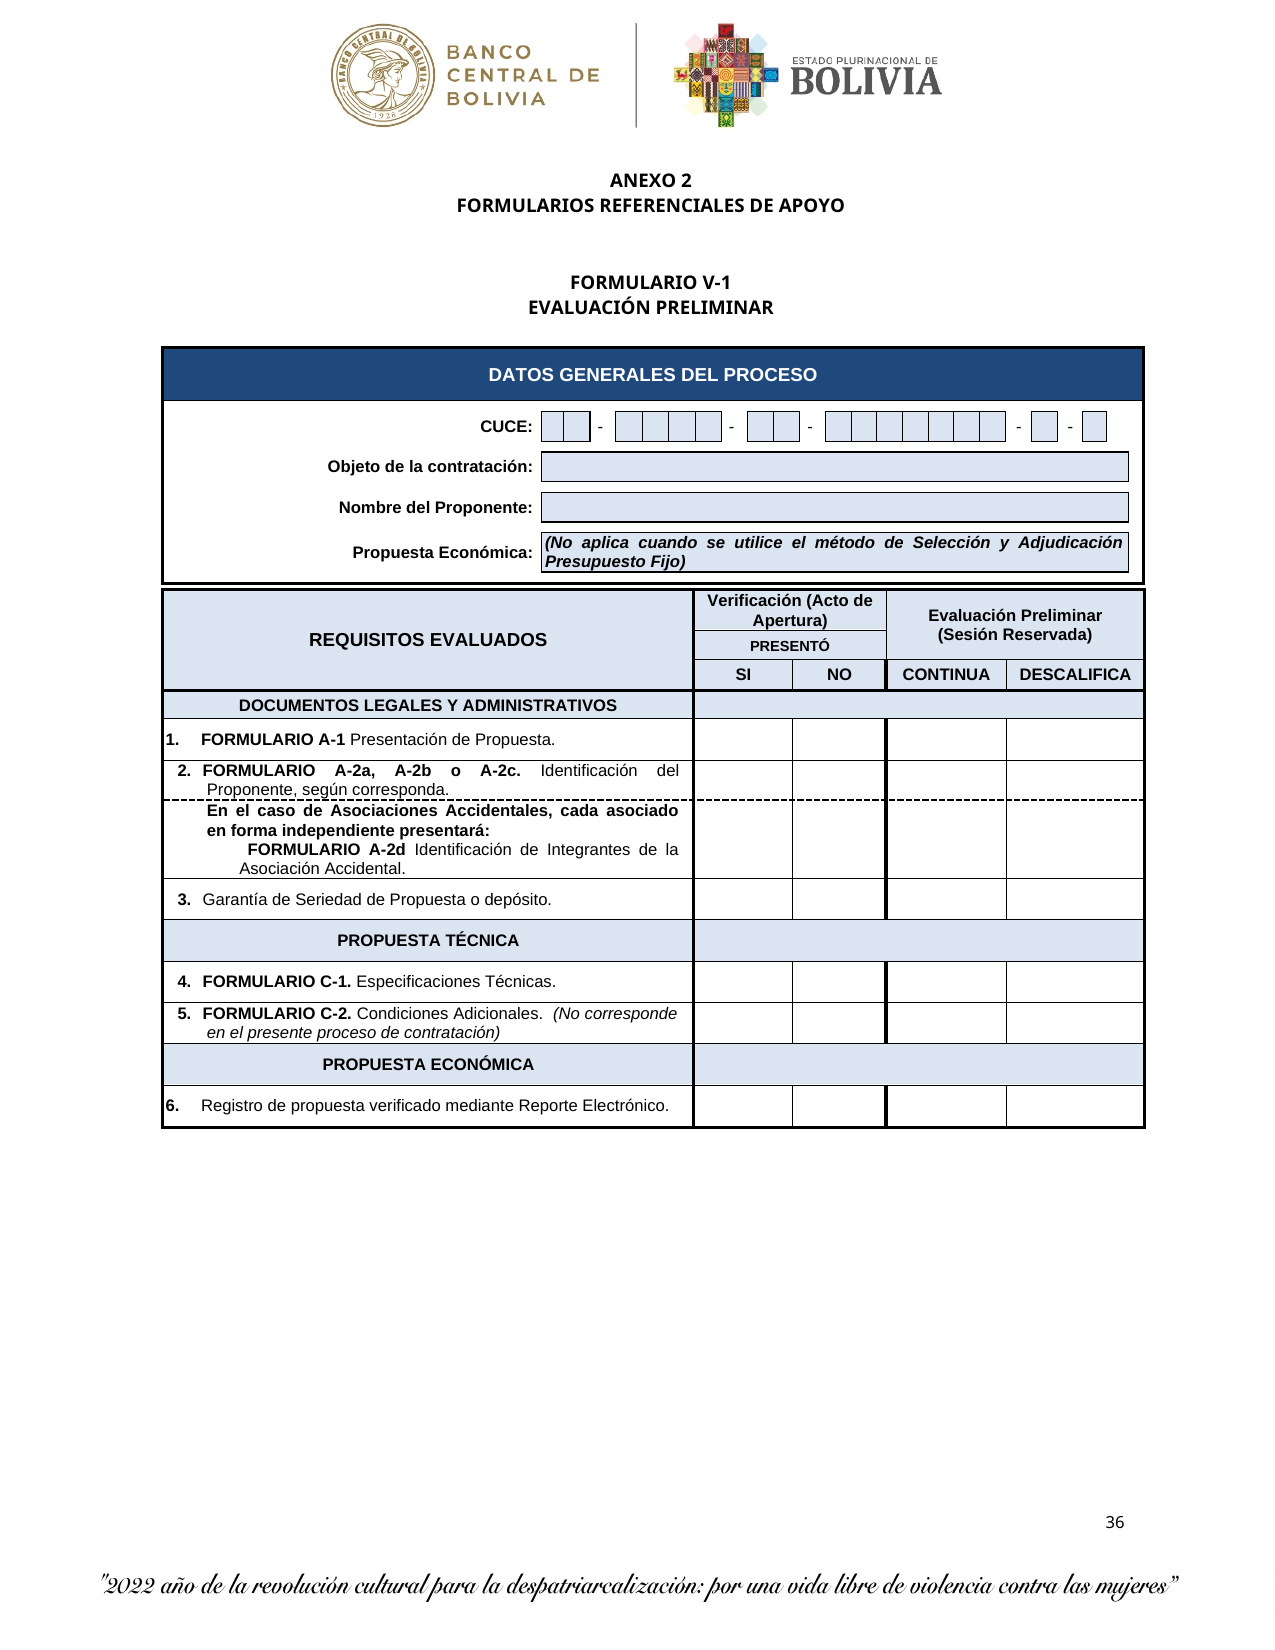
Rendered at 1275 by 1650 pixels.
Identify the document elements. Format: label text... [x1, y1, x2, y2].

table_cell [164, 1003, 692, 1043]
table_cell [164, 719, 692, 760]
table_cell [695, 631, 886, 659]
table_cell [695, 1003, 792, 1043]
picture [0, 5, 1272, 166]
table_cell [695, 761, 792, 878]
text EVALUACIÓN PRELIMINAR [177, 295, 1124, 320]
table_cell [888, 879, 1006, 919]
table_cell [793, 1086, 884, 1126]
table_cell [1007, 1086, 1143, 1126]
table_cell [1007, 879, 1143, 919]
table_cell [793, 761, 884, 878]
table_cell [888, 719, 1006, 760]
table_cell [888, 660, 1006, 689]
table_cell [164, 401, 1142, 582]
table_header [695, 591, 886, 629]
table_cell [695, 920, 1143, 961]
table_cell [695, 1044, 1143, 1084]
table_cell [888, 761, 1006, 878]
text ANEXO 2 [177, 148, 1124, 193]
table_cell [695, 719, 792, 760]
text FORMULARIO V-1 [177, 269, 1124, 295]
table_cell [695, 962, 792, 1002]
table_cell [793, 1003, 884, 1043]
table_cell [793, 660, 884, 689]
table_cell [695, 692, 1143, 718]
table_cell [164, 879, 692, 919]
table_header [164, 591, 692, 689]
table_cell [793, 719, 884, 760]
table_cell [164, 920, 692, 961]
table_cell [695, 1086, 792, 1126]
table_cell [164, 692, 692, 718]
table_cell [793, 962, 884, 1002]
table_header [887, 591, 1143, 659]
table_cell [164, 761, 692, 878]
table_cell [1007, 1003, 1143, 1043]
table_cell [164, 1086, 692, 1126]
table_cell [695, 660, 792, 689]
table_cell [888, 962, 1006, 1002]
text FORMULARIOS REFERENCIALES DE APOYO [177, 193, 1124, 218]
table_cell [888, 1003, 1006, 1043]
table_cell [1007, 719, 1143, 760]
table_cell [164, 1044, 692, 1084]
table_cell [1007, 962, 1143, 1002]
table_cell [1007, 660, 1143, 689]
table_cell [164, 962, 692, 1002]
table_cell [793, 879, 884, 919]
picture [0, 1556, 1275, 1621]
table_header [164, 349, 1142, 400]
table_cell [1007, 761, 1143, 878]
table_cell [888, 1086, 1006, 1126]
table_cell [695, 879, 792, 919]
